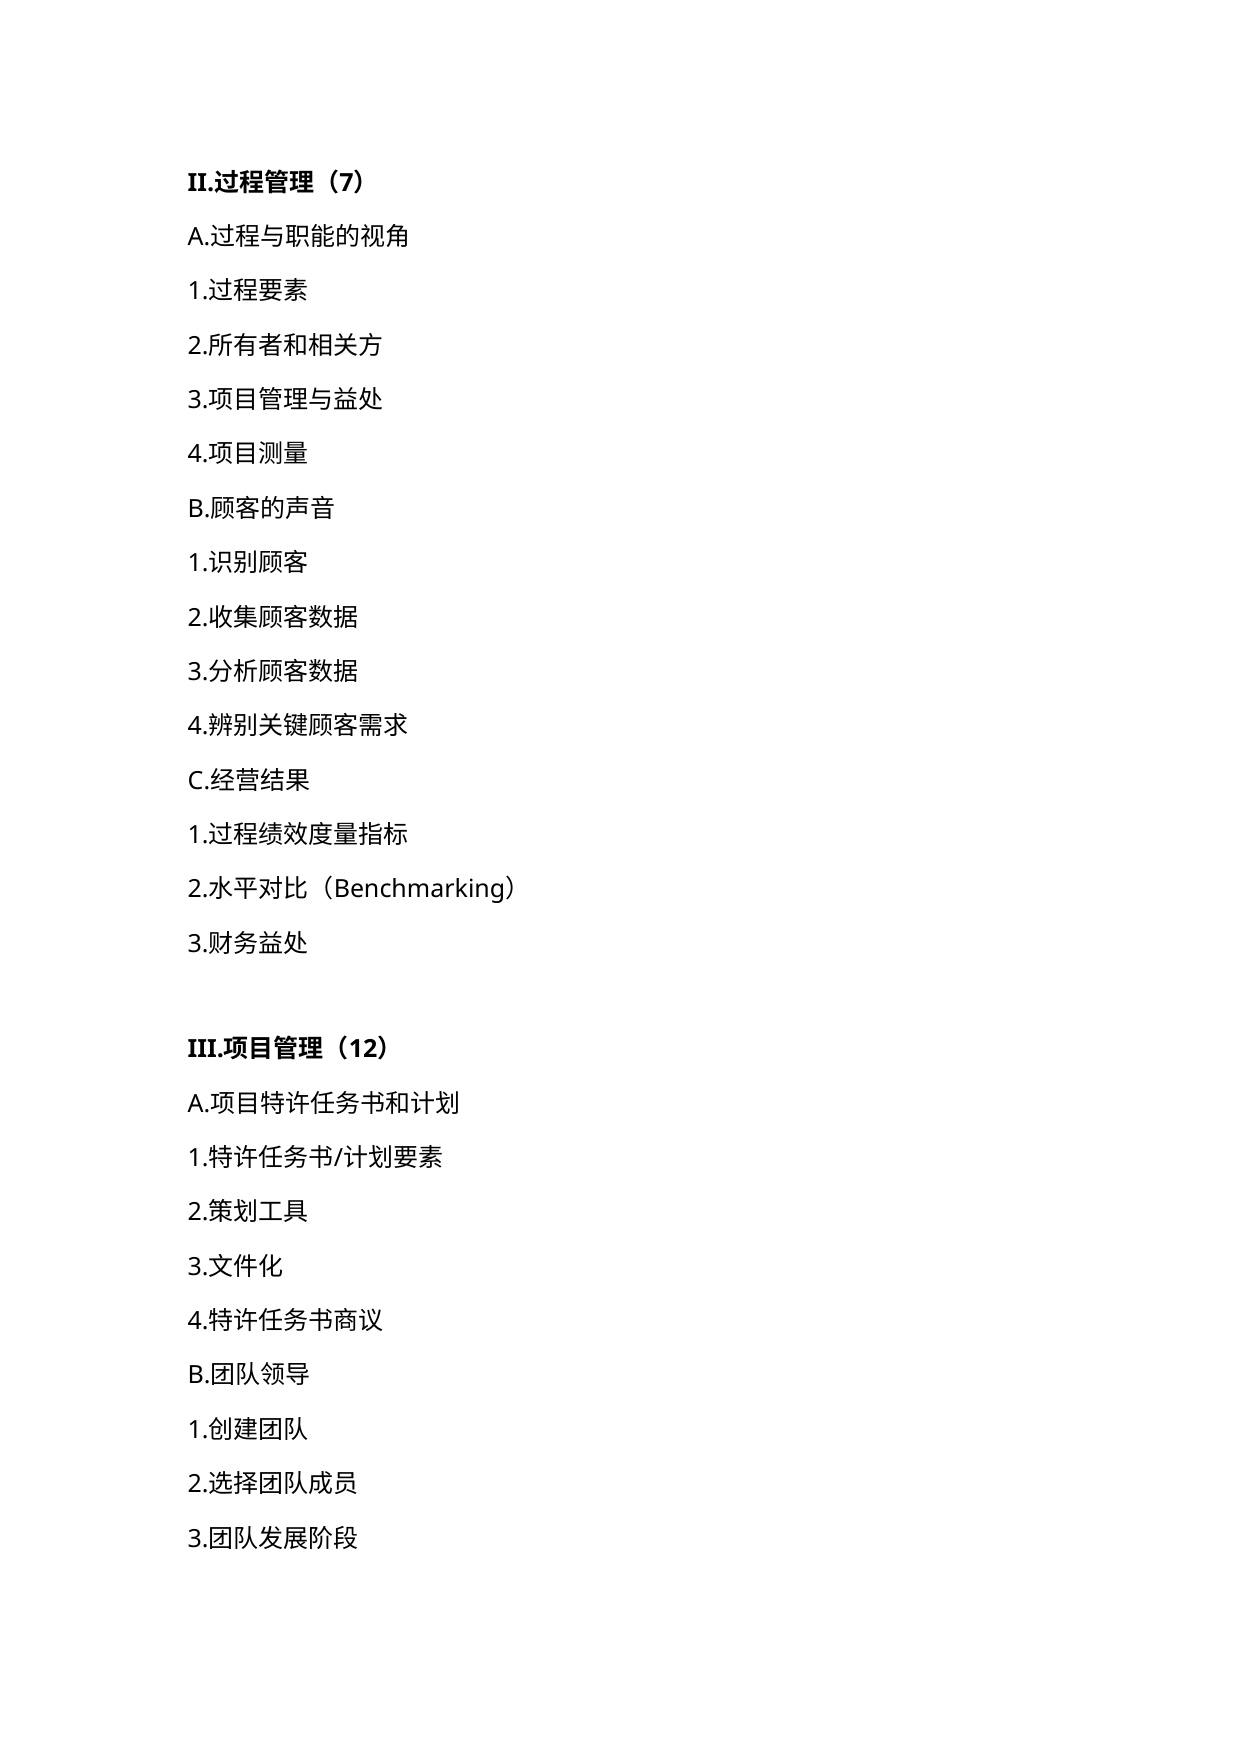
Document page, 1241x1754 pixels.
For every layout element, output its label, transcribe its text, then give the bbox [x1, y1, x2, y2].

text A.过程与职能的视角 [187, 216, 1053, 253]
text 1.特许任务书/计划要素 [187, 1137, 1053, 1174]
text 2.所有者和相关方 [187, 325, 1053, 361]
text 2.水平对比（Benchmarking） [187, 869, 1053, 905]
text 4.辨别关键顾客需求 [187, 706, 1053, 742]
text C.经营结果 [187, 760, 1053, 796]
text III.项目管理（12） [187, 1029, 1053, 1065]
text 4.特许任务书商议 [187, 1301, 1053, 1337]
text A.项目特许任务书和计划 [187, 1083, 1053, 1119]
text 2.选择团队成员 [187, 1464, 1053, 1500]
text 2.收集顾客数据 [187, 597, 1053, 633]
text 3.团队发展阶段 [187, 1518, 1053, 1554]
text II.过程管理（7） [187, 162, 1053, 198]
text B.顾客的声音 [187, 488, 1053, 524]
text 1.过程绩效度量指标 [187, 814, 1053, 851]
text 2.策划工具 [187, 1192, 1053, 1228]
text 3.项目管理与益处 [187, 379, 1053, 416]
text 3.分析顾客数据 [187, 651, 1053, 688]
text 3.财务益处 [187, 923, 1053, 959]
text 1.过程要素 [187, 271, 1053, 307]
text 1.识别顾客 [187, 543, 1053, 579]
text 3.文件化 [187, 1246, 1053, 1282]
text 1.创建团队 [187, 1409, 1053, 1446]
text 4.项目测量 [187, 434, 1053, 470]
text B.团队领导 [187, 1355, 1053, 1391]
